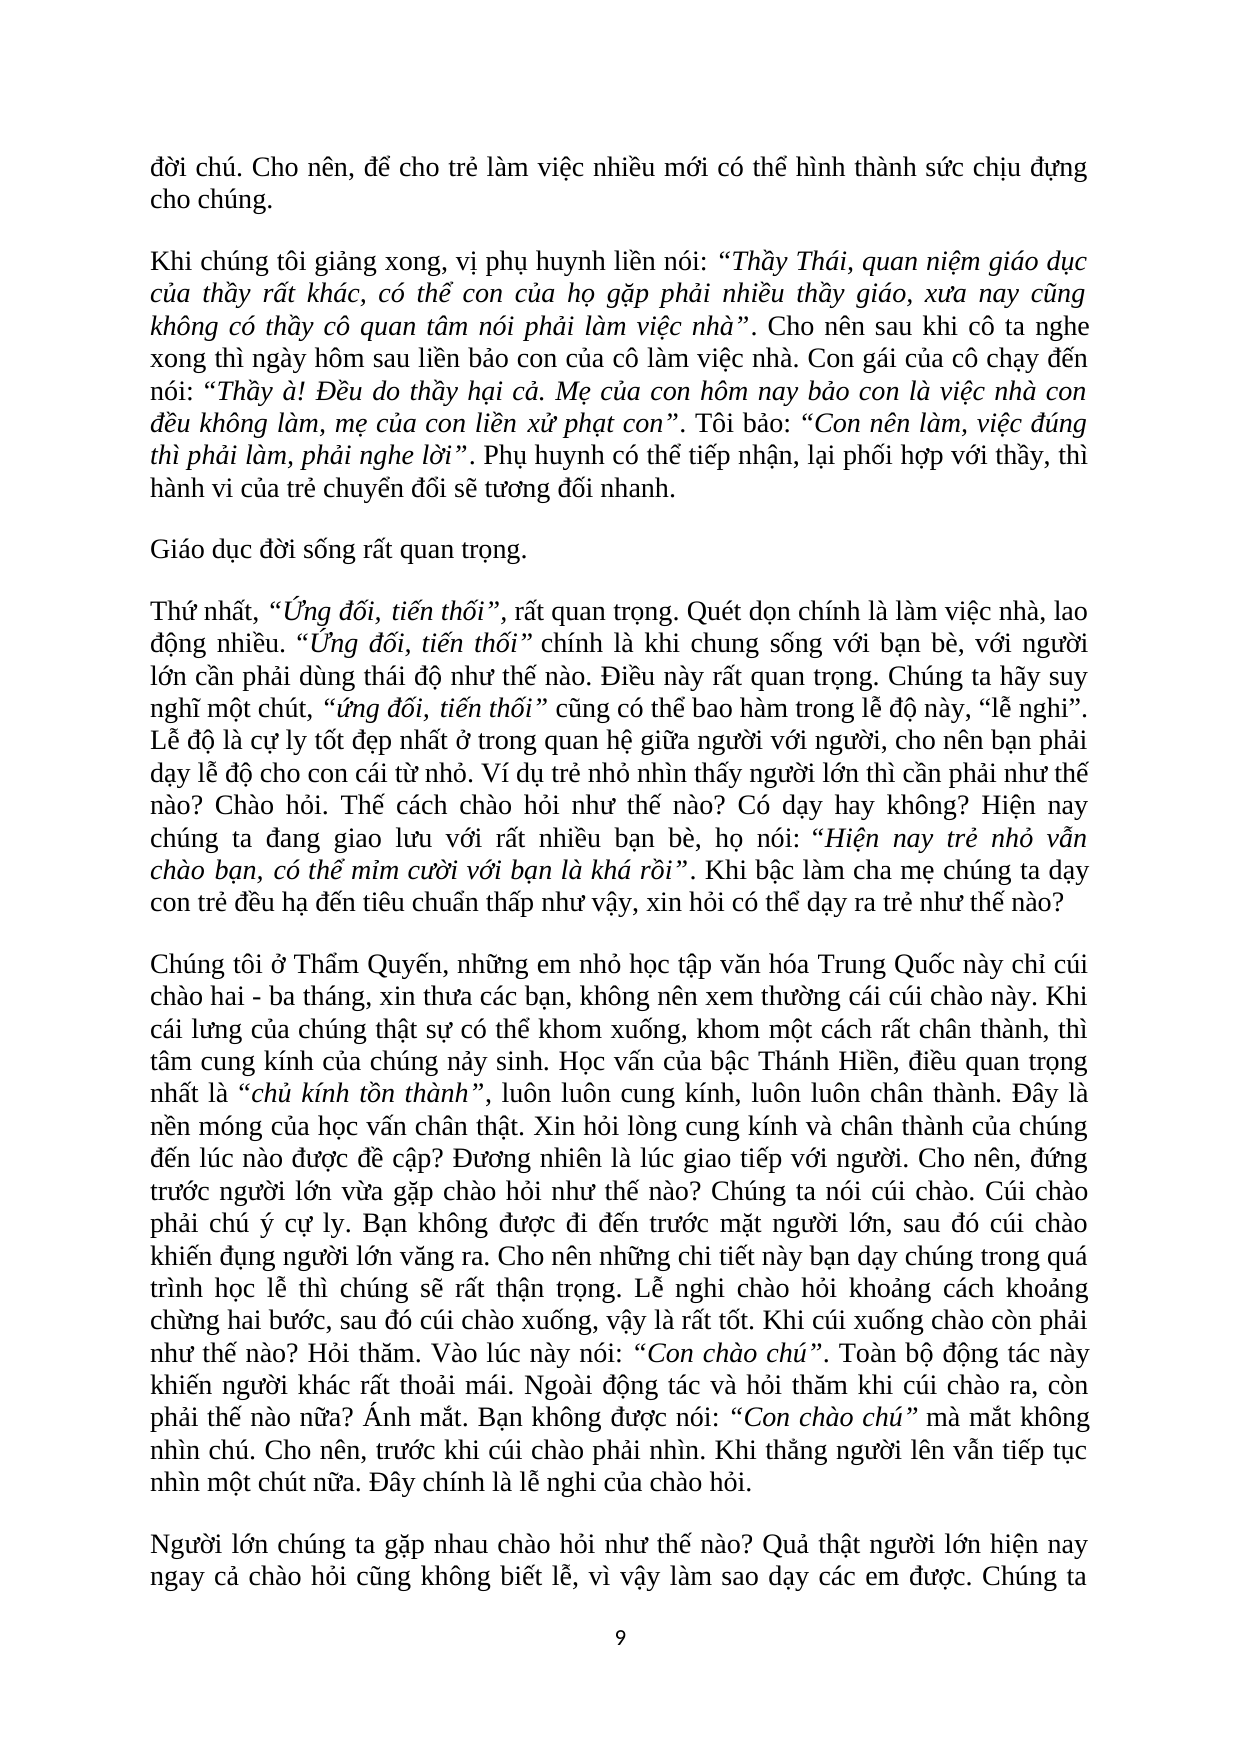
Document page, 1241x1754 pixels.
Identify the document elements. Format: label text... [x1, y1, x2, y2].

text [150, 150, 1090, 215]
text Thứ nhất, “Ứng đối, tiến thối”, rất quan trọng. Quét dọn chính là làm việc nhà, lao động nhiều. “Ứng đối, tiến thối” chính là khi chung sống với bạn bè, với người lớn cần phải dùng thái độ như thế nào. Điều này rất quan trọng. Chúng ta hãy suy nghĩ một chút, “ứng đối, tiến thối” cũng có thể bao hàm trong lễ độ này, “lễ nghi”. Lễ độ là cự ly tốt đẹp nhất ở trong quan hệ giữa người với người, cho nên bạn phải dạy lễ độ cho con cái từ nhỏ. Ví dụ trẻ nhỏ nhìn thấy người lớn thì cần phải như thế nào? Chào hỏi. Thế cách chào hỏi như thế nào? Có dạy hay không? Hiện nay chúng ta đang giao lưu với rất nhiều bạn bè, họ nói: “Hiện nay trẻ nhỏ vẫn chào bạn, có thể mỉm cười với bạn là khá rồi”. Khi bậc làm cha mẹ chúng ta dạy con trẻ đều hạ đến tiêu chuẩn thấp như vậy, xin hỏi có thể dạy ra trẻ như thế nào? [150, 594, 1090, 918]
text Khi chúng tôi giảng xong, vị phụ huynh liền nói: “Thầy Thái, quan niệm giáo dục của thầy rất khác, có thể con của họ gặp phải nhiều thầy giáo, xưa nay cũng không có thầy cô quan tâm nói phải làm việc nhà”. Cho nên sau khi cô ta nghe xong thì ngày hôm sau liền bảo con của cô làm việc nhà. Con gái của cô chạy đến nói: “Thầy à! Đều do thầy hại cả. Mẹ của con hôm nay bảo con là việc nhà con đều không làm, mẹ của con liền xử phạt con”. Tôi bảo: “Con nên làm, việc đúng thì phải làm, phải nghe lời”. Phụ huynh có thể tiếp nhận, lại phối hợp với thầy, thì hành vi của trẻ chuyển đổi sẽ tương đối nhanh. [150, 244, 1090, 503]
text Chúng tôi ở Thẩm Quyến, những em nhỏ học tập văn hóa Trung Quốc này chỉ cúi chào hai - ba tháng, xin thưa các bạn, không nên xem thường cái cúi chào này. Khi cái lưng của chúng thật sự có thể khom xuống, khom một cách rất chân thành, thì tâm cung kính của chúng nảy sinh. Học vấn của bậc Thánh Hiền, điều quan trọng nhất là “chủ kính tồn thành”, luôn luôn cung kính, luôn luôn chân thành. Đây là nền móng của học vấn chân thật. Xin hỏi lòng cung kính và chân thành của chúng đến lúc nào được đề cập? Đương nhiên là lúc giao tiếp với người. Cho nên, đứng trước người lớn vừa gặp chào hỏi như thế nào? Chúng ta nói cúi chào. Cúi chào phải chú ý cự ly. Bạn không được đi đến trước mặt người lớn, sau đó cúi chào khiến đụng người lớn văng ra. Cho nên những chi tiết này bạn dạy chúng trong quá trình học lễ thì chúng sẽ rất thận trọng. Lễ nghi chào hỏi khoảng cách khoảng chừng hai bước, sau đó cúi chào xuống, vậy là rất tốt. Khi cúi xuống chào còn phải như thế nào? Hỏi thăm. Vào lúc này nói: “Con chào chú”. Toàn bộ động tác này khiến người khác rất thoải mái. Ngoài động tác và hỏi thăm khi cúi chào ra, còn phải thế nào nữa? Ánh mắt. Bạn không được nói: “Con chào chú” mà mắt không nhìn chú. Cho nên, trước khi cúi chào phải nhìn. Khi thẳng người lên vẫn tiếp tục nhìn một chút nữa. Đây chính là lễ nghi của chào hỏi. [150, 947, 1090, 1498]
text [150, 1527, 1090, 1592]
text Giáo dục đời sống rất quan trọng. [150, 532, 1090, 565]
